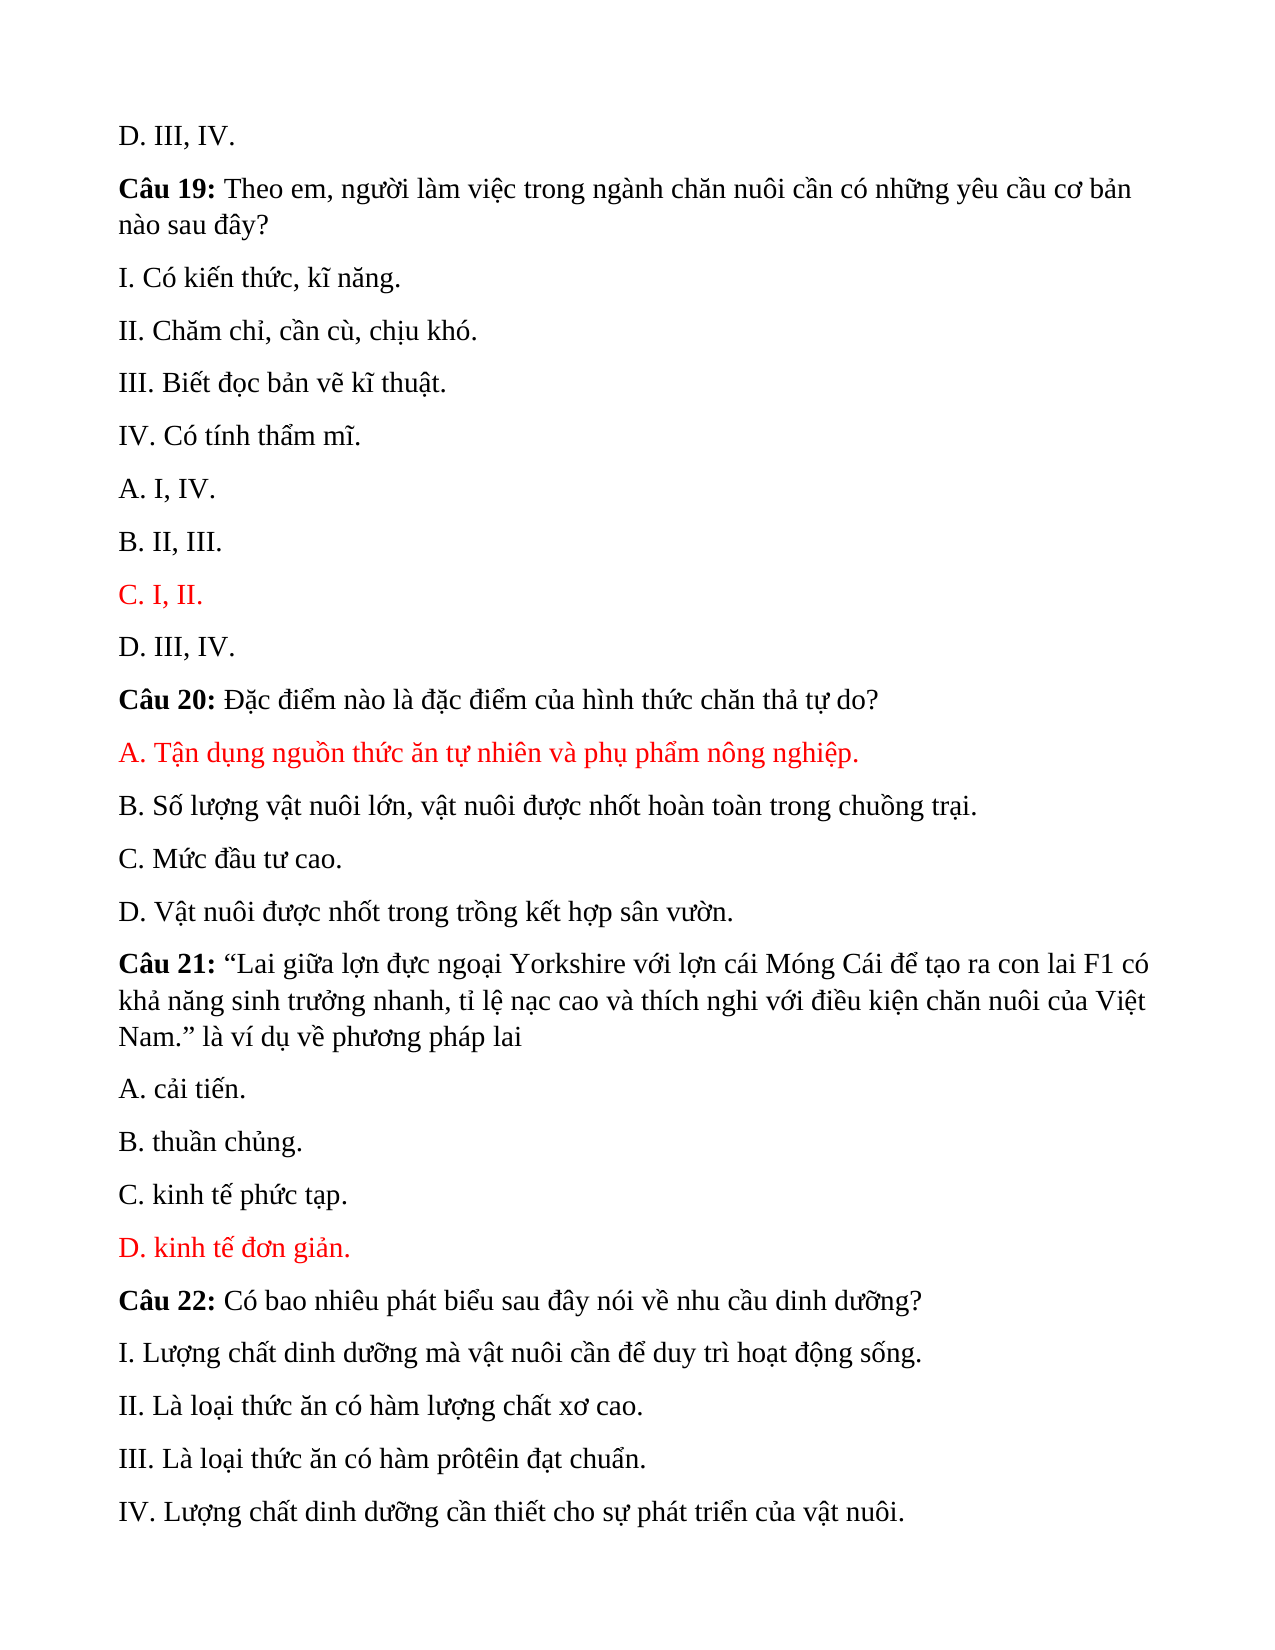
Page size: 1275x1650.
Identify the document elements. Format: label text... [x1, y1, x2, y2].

text I. Lượng chất dinh dưỡng mà vật nuôi cần để duy trì hoạt động sống. [118, 1336, 1157, 1369]
text IV. Có tính thẩm mĩ. [118, 418, 1157, 452]
text A. cải tiến. [118, 1072, 1157, 1105]
text Câu 22: Có bao nhiêu phát biểu sau đây nói về nhu cầu dinh dưỡng? [118, 1283, 1157, 1316]
text III. Biết đọc bản vẽ kĩ thuật. [118, 366, 1157, 399]
text I. Có kiến thức, kĩ năng. [118, 260, 1157, 293]
text Câu 21: “Lai giữa lợn đực ngoại Yorkshire với lợn cái Móng Cái để tạo ra con lai F1 có khả năng sinh trưởng nhanh, tỉ lệ nạc cao và thích nghi với điều kiện chăn nuôi của Việt Nam.” là ví dụ về phương pháp lai [118, 946, 1157, 1052]
text III. Là loại thức ăn có hàm prôtêin đạt chuẩn. [118, 1441, 1157, 1475]
text B. thuần chủng. [118, 1124, 1157, 1158]
text IV. Lượng chất dinh dưỡng cần thiết cho sự phát triển của vật nuôi. [118, 1494, 1157, 1528]
text C. kinh tế phức tạp. [118, 1177, 1157, 1211]
text A. I, IV. [118, 471, 1157, 505]
text D. Vật nuôi được nhốt trong trồng kết hợp sân vườn. [118, 894, 1157, 927]
text D. III, IV. [118, 118, 1157, 152]
text B. Số lượng vật nuôi lớn, vật nuôi được nhốt hoàn toàn trong chuồng trại. [118, 788, 1157, 822]
text B. II, III. [118, 524, 1157, 557]
text Câu 20: Đặc điểm nào là đặc điểm của hình thức chăn thả tự do? [118, 682, 1157, 716]
text II. Chăm chỉ, cần cù, chịu khó. [118, 313, 1157, 346]
text Câu 19: Theo em, người làm việc trong ngành chăn nuôi cần có những yêu cầu cơ bản nào sau đây? [118, 171, 1157, 241]
text D. III, IV. [118, 629, 1157, 663]
text C. I, II. [118, 577, 1157, 610]
text A. Tận dụng nguồn thức ăn tự nhiên và phụ phẩm nông nghiệp. [118, 735, 1157, 769]
text II. Là loại thức ăn có hàm lượng chất xơ cao. [118, 1388, 1157, 1422]
text D. kinh tế đơn giản. [118, 1230, 1157, 1263]
text C. Mức đầu tư cao. [118, 841, 1157, 874]
